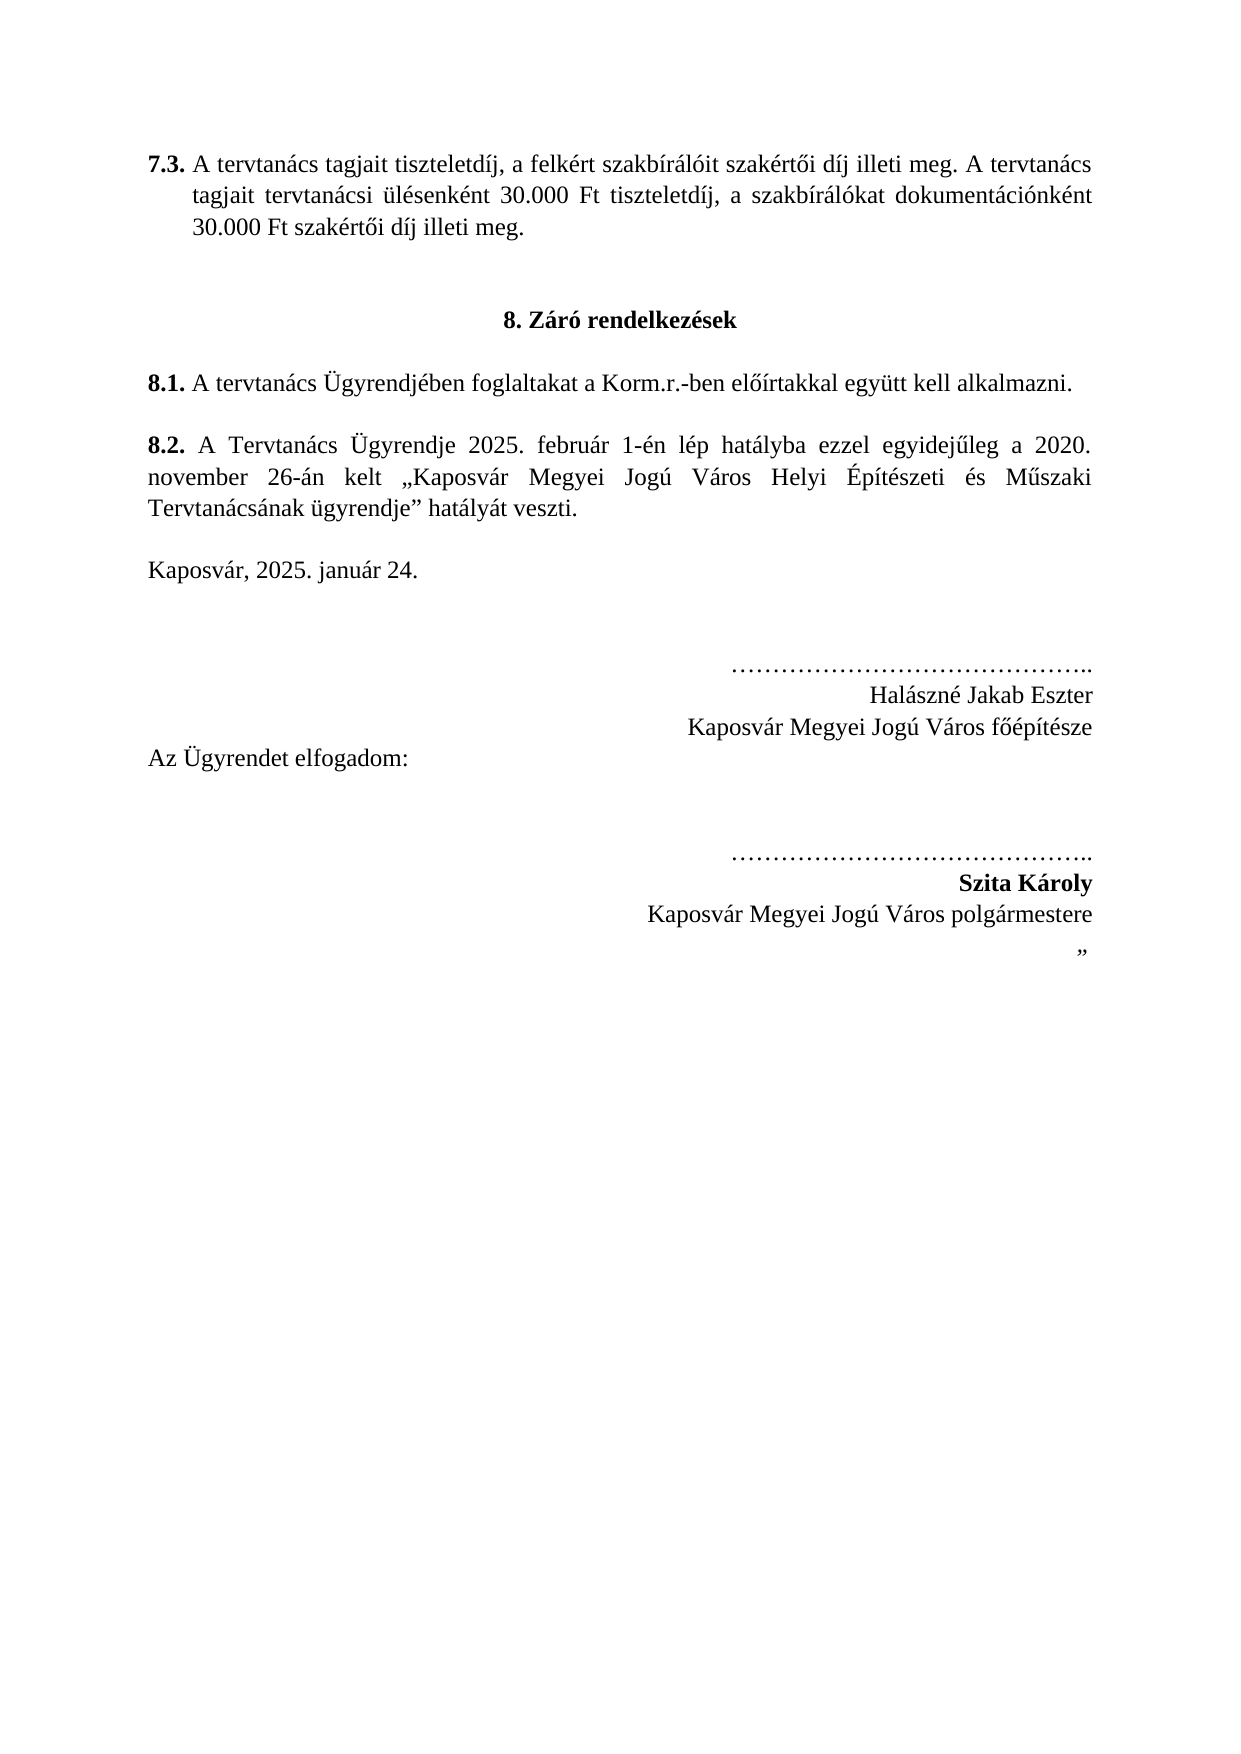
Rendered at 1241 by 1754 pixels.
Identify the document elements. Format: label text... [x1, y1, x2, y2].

text Kaposvár, 2025. január 24. [148, 554, 1093, 585]
text Halászné Jakab Eszter [148, 679, 1093, 710]
text Kaposvár Megyei Jogú Város polgármestere [148, 898, 1093, 929]
list „ [333, 929, 1093, 958]
text Az Ügyrendet elfogadom: [148, 741, 1093, 773]
text Kaposvár Megyei Jogú Város főépítésze [148, 710, 1093, 741]
text …………………………………….. [148, 648, 1093, 679]
text Szita Károly [148, 866, 1093, 898]
text 7.3. A tervtanács tagjait tiszteletdíj, a felkért szakbírálóit szakértői díj illeti meg. A tervtanács tagjait tervtanácsi ülésenként 30.000 Ft tiszteletdíj, a szakbírálókat dokumentációnként 30.000 Ft szakértői díj illeti meg. [148, 148, 1093, 241]
text 8. Záró rendelkezések [148, 304, 1093, 335]
text 8.2. A Tervtanács Ügyrendje 2025. február 1-én lép hatályba ezzel egyidejűleg a 2020. november 26-án kelt „Kaposvár Megyei Jogú Város Helyi Építészeti és Műszaki Tervtanácsának ügyrendje” hatályát veszti. [148, 429, 1093, 523]
text 8.1. A tervtanács Ügyrendjében foglaltakat a Korm.r.-ben előírtakkal együtt kell alkalmazni. [148, 366, 1093, 398]
text …………………………………….. [148, 835, 1093, 866]
